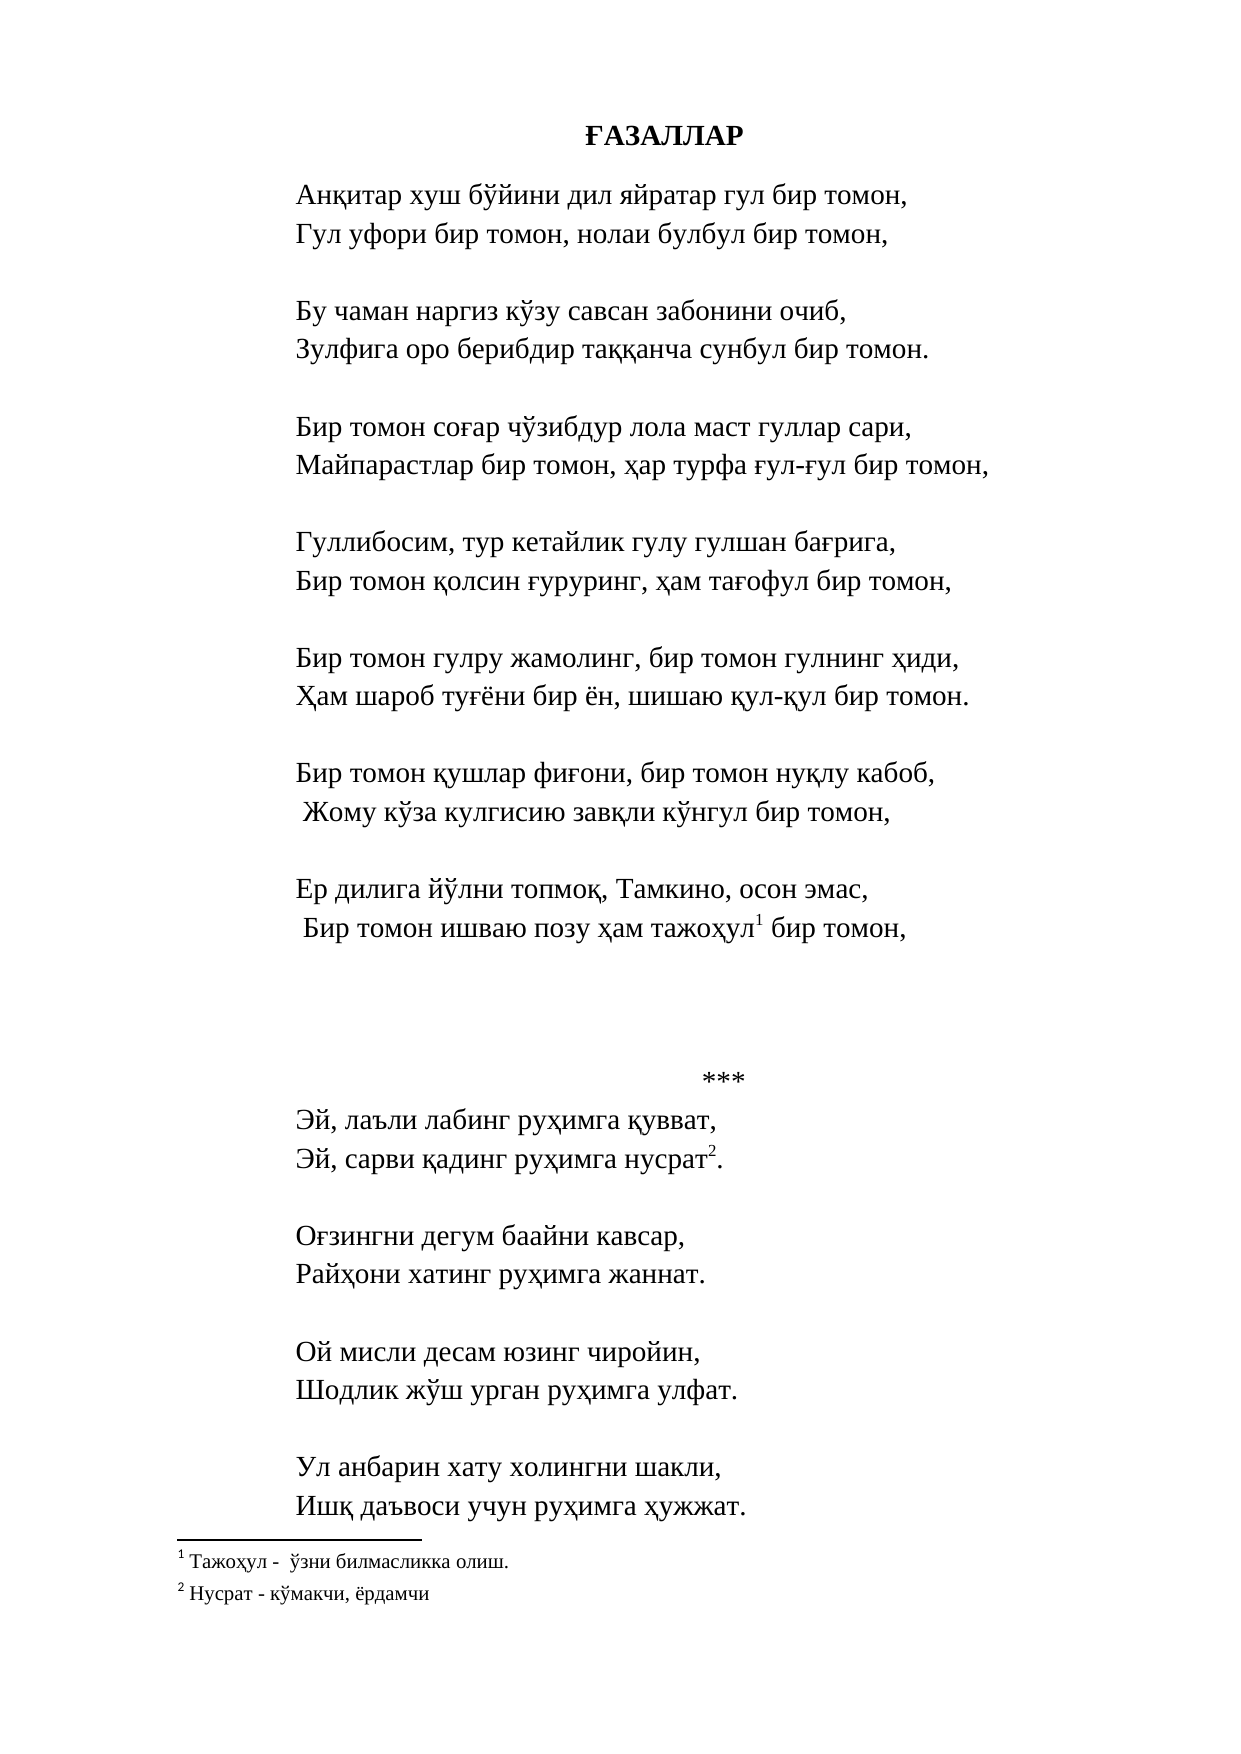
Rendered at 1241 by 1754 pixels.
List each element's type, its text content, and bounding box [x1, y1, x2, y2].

text Бир томон соғар чўзибдур лола маст гуллар сари, [295, 409, 1152, 442]
text Эй, лаъли лабинг руҳимга қувват, [295, 1102, 1152, 1136]
text *** [295, 1064, 1152, 1097]
text Эй, сарви қадинг руҳимга нусрат. [295, 1141, 1152, 1174]
text Ул анбарин хату холингни шакли, [295, 1449, 1152, 1483]
text Ер дилига йўлни топмоқ, Тамкино, осон эмас, [295, 871, 1152, 905]
text Жому кўза кулгисию завқли кўнгул бир томон, [295, 794, 1152, 828]
text Оғзингни дегум баайни кавсар, [295, 1218, 1152, 1252]
text Бир томон қушлар фиғони, бир томон нуқлу кабоб, [295, 756, 1152, 789]
text ҒАЗАЛЛАР [177, 118, 1152, 152]
text Майпарастлар бир томон, ҳар турфа ғул-ғул бир томон, [295, 447, 1152, 481]
text Бир томон гулру жамолинг, бир томон гулнинг ҳиди, [295, 640, 1152, 673]
text Бу чаман наргиз кўзу савсан забонини очиб, [295, 293, 1152, 327]
text Райҳони хатинг руҳимга жаннат. [295, 1257, 1152, 1290]
text Ой мисли десам юзинг чиройин, [295, 1334, 1152, 1367]
text Гуллибосим, тур кетайлик гулу гулшан бағрига, [295, 524, 1152, 558]
text Зулфига оро берибдир таққанча сунбул бир томон. [295, 332, 1152, 365]
text Ҳам шароб туғёни бир ён, шишаю қул-қул бир томон. [295, 678, 1152, 712]
text Гул уфори бир томон, нолаи булбул бир томон, [295, 216, 1152, 249]
text Анқитар хуш бўйини дил яйратар гул бир томон, [295, 177, 1152, 211]
text Бир томон қолсин ғуруринг, ҳам тағофул бир томон, [295, 563, 1152, 596]
text Ишқ даъвоси учун руҳимга ҳужжат. [295, 1488, 1152, 1521]
text Бир томон ишваю позу ҳам тажоҳул бир томон, [295, 910, 1152, 943]
text Шодлик жўш урган руҳимга улфат. [295, 1372, 1152, 1406]
